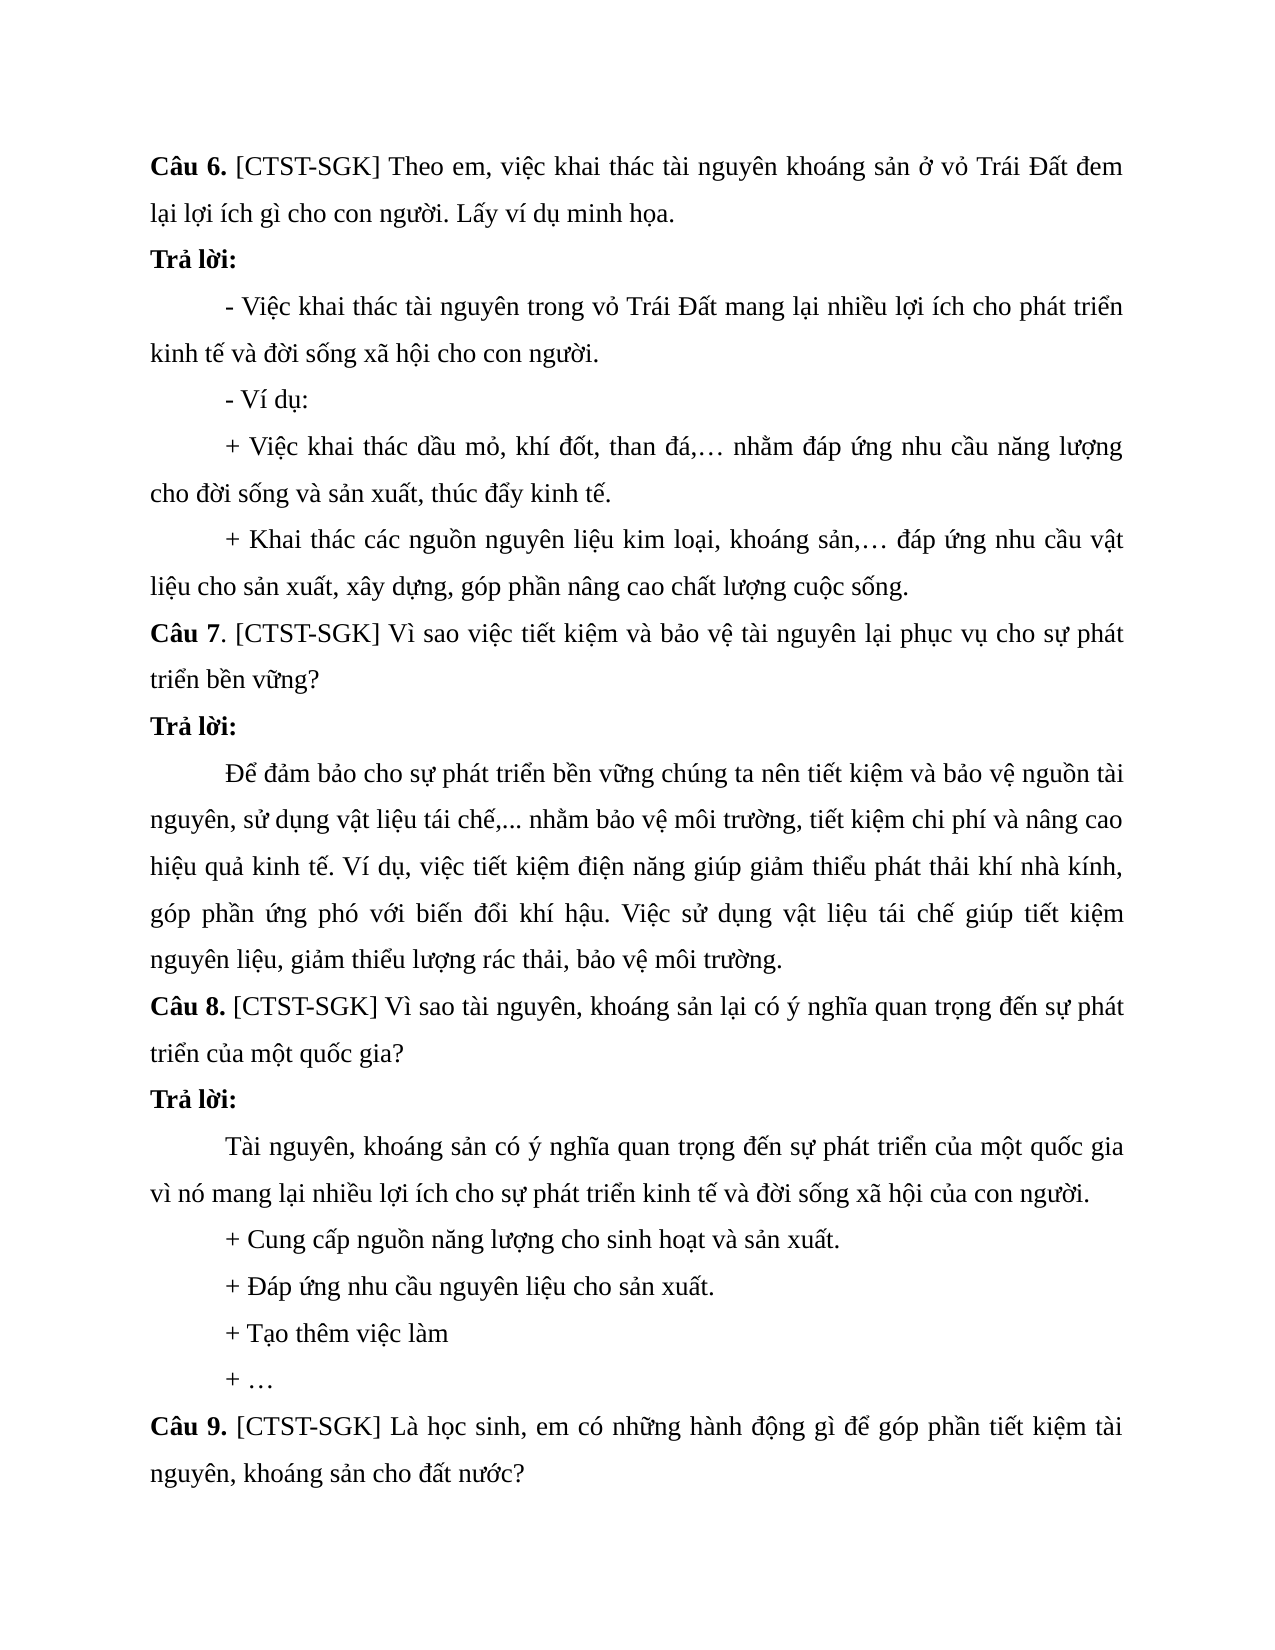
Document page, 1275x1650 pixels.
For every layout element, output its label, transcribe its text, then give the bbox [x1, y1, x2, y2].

text Trả lời: [150, 243, 1125, 274]
text Tài nguyên, khoáng sản có ý nghĩa quan trọng đến sự phát triển của một quốc gia vì nó mang lại nhiều lợi ích cho sự phát triển kinh tế và đời sống xã hội của con người. [150, 1130, 1125, 1208]
text - Ví dụ: [150, 383, 1125, 414]
text Câu 7. [CTST-SGK] Vì sao việc tiết kiệm và bảo vệ tài nguyên lại phục vụ cho sự phát triển bền vững? [150, 617, 1125, 694]
text Trả lời: [150, 710, 1125, 741]
text + Tạo thêm việc làm [150, 1317, 1125, 1348]
text Trả lời: [150, 1083, 1125, 1114]
text Câu 8. [CTST-SGK] Vì sao tài nguyên, khoáng sản lại có ý nghĩa quan trọng đến sự phát triển của một quốc gia? [150, 990, 1125, 1068]
text Để đảm bảo cho sự phát triển bền vững chúng ta nên tiết kiệm và bảo vệ nguồn tài nguyên, sử dụng vật liệu tái chế,... nhằm bảo vệ môi trường, tiết kiệm chi phí và nâng cao hiệu quả kinh tế. Ví dụ, việc tiết kiệm điện năng giúp giảm thiểu phát thải khí nhà kính, góp phần ứng phó với biến đổi khí hậu. Việc sử dụng vật liệu tái chế giúp tiết kiệm nguyên liệu, giảm thiểu lượng rác thải, bảo vệ môi trường. [150, 757, 1125, 974]
text Câu 6. [CTST-SGK] Theo em, việc khai thác tài nguyên khoáng sản ở vỏ Trái Đất đem lại lợi ích gì cho con người. Lấy ví dụ minh họa. [150, 150, 1125, 228]
text Câu 9. [CTST-SGK] Là học sinh, em có những hành động gì để góp phần tiết kiệm tài nguyên, khoáng sản cho đất nước? [150, 1410, 1125, 1488]
text + Cung cấp nguồn năng lượng cho sinh hoạt và sản xuất. [150, 1223, 1125, 1254]
text - Việc khai thác tài nguyên trong vỏ Trái Đất mang lại nhiều lợi ích cho phát triển kinh tế và đời sống xã hội cho con người. [150, 290, 1125, 368]
text + … [150, 1363, 1125, 1394]
text + Việc khai thác dầu mỏ, khí đốt, than đá,… nhằm đáp ứng nhu cầu năng lượng cho đời sống và sản xuất, thúc đẩy kinh tế. [150, 430, 1125, 508]
text + Đáp ứng nhu cầu nguyên liệu cho sản xuất. [150, 1270, 1125, 1301]
text + Khai thác các nguồn nguyên liệu kim loại, khoáng sản,… đáp ứng nhu cầu vật liệu cho sản xuất, xây dựng, góp phần nâng cao chất lượng cuộc sống. [150, 523, 1125, 601]
